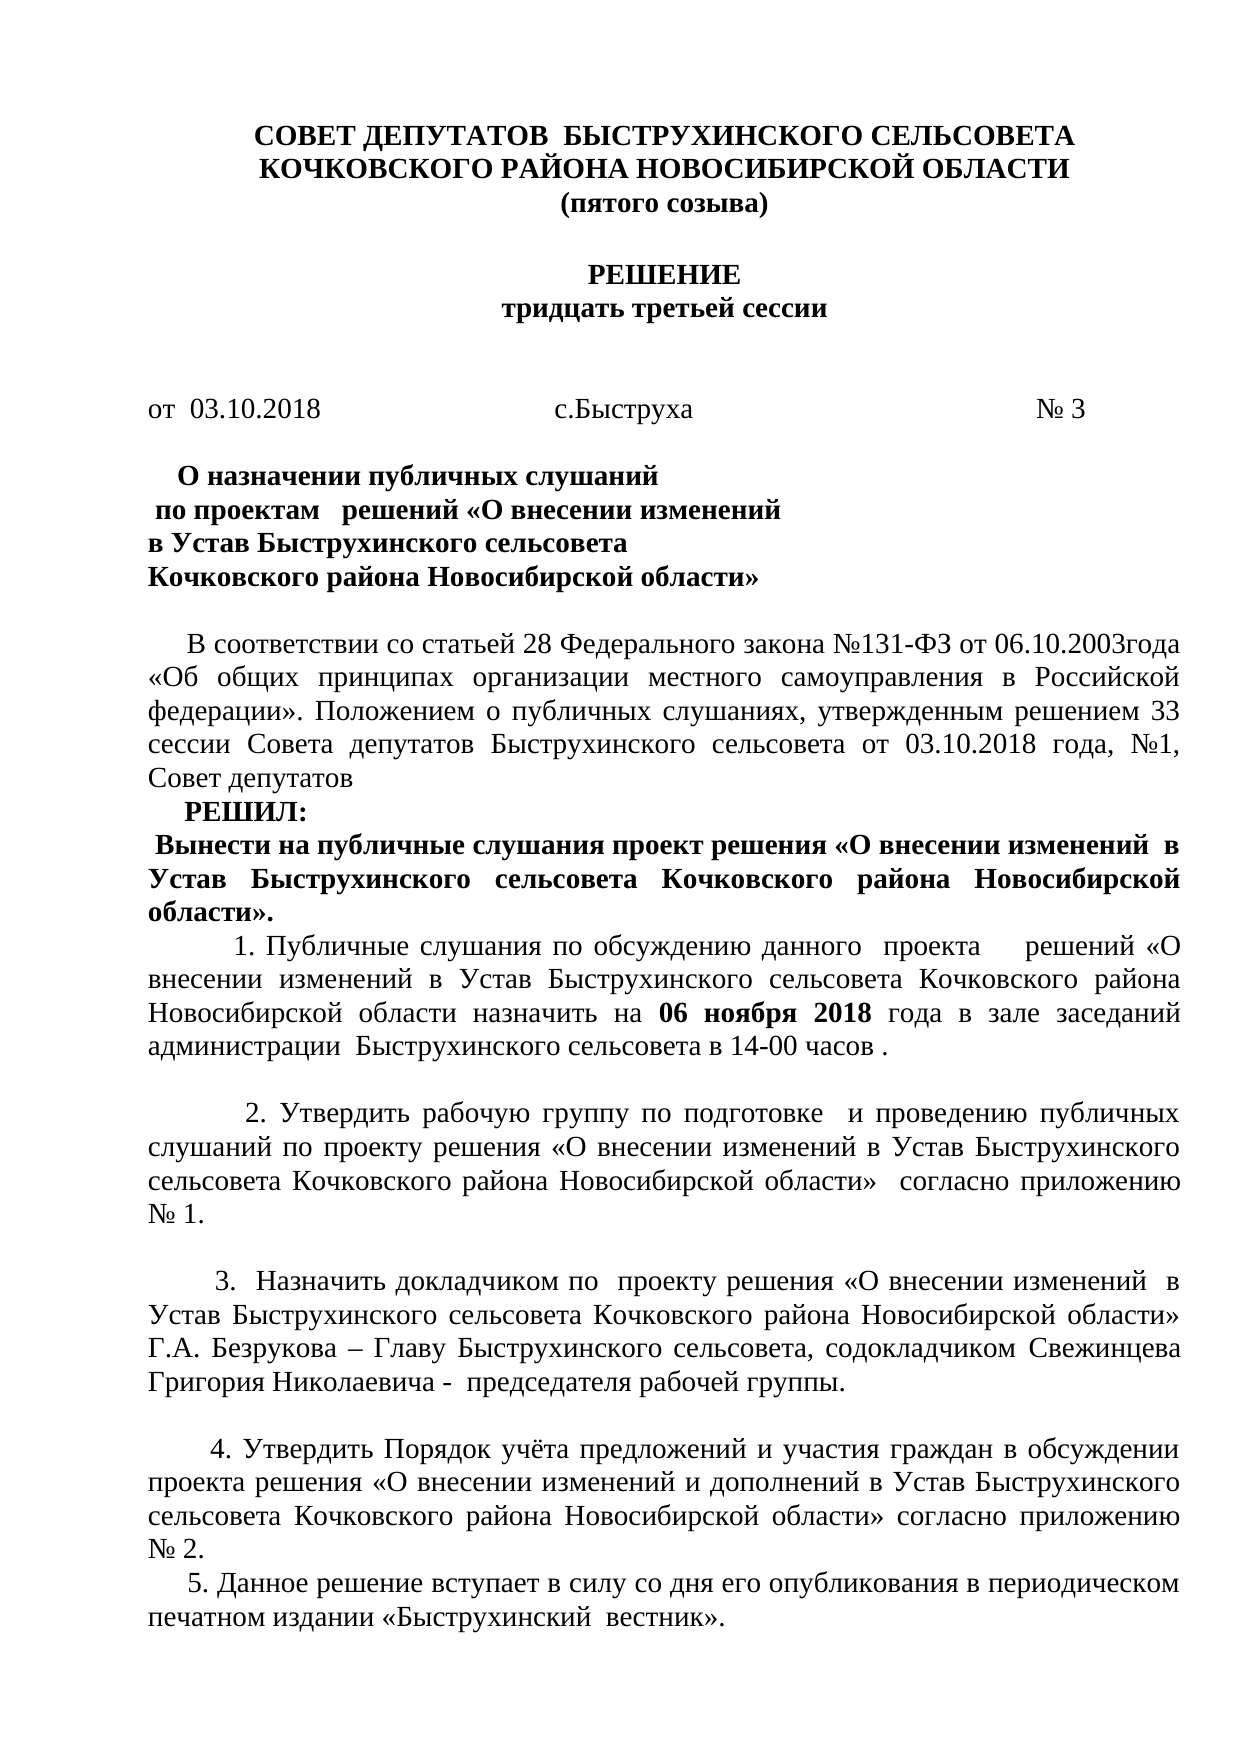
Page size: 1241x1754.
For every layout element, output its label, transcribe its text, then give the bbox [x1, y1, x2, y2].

text 2. Утвердить рабочую группу по подготовке и проведению публичных слушаний по проекту решения «О внесении изменений в Устав Быструхинского сельсовета Кочковского района Новосибирской области» согласно приложению № 1. [148, 1096, 1181, 1230]
text КОЧКОВСКОГО РАЙОНА НОВОСИБИРСКОЙ ОБЛАСТИ [148, 152, 1181, 185]
text тридцать третьей сессии [148, 291, 1181, 324]
text от 03.10.2018 с.Быструха № 3 [148, 391, 1181, 425]
text СОВЕТ ДЕПУТАТОВ БЫСТРУХИНСКОГО СЕЛЬСОВЕТА [148, 118, 1181, 152]
text в Устав Быструхинского сельсовета [148, 525, 1181, 559]
text 4. Утвердить Порядок учёта предложений и участия граждан в обсуждении проекта решения «О внесении изменений и дополнений в Устав Быструхинского сельсовета Кочковского района Новосибирской области» согласно приложению № 2. [148, 1431, 1181, 1565]
text 5. Данное решение вступает в силу со дня его опубликования в периодическом печатном издании «Быструхинский вестник». [148, 1565, 1181, 1632]
text О назначении публичных слушаний [148, 458, 1181, 492]
text РЕШИЛ: [148, 794, 1181, 827]
text по проектам решений «О внесении изменений [148, 492, 1181, 525]
text Кочковского района Новосибирской области» [148, 559, 1181, 592]
subtitle Вынести на публичные слушания проект решения «О внесении изменений в Устав Быструхинского сельсовета Кочковского района Новосибирской области». [148, 827, 1181, 928]
text РЕШЕНИЕ [148, 257, 1181, 291]
text 3. Назначить докладчиком по проекту решения «О внесении изменений в Устав Быструхинского сельсовета Кочковского района Новосибирской области» Г.А. Безрукова – Главу Быструхинского сельсовета, содокладчиком Cвежинцева Григория Николаевича - председателя рабочей группы. [148, 1263, 1181, 1397]
text 1. Публичные слушания по обсуждению данного проекта решений «О внесении изменений в Устав Быструхинского сельсовета Кочковского района Новосибирской области назначить на 06 ноября 2018 года в зале заседаний администрации Быструхинского сельсовета в 14-00 часов . [148, 928, 1181, 1062]
text В соответствии со статьей 28 Федерального закона №131-ФЗ от 06.10.2003года «Об общих принципах организации местного самоуправления в Российской федерации». Положением о публичных слушаниях, утвержденным решением 33 сессии Совета депутатов Быструхинского сельсовета от 03.10.2018 года, №1, Совет депутатов [148, 626, 1181, 794]
text (пятого созыва) [148, 185, 1181, 219]
